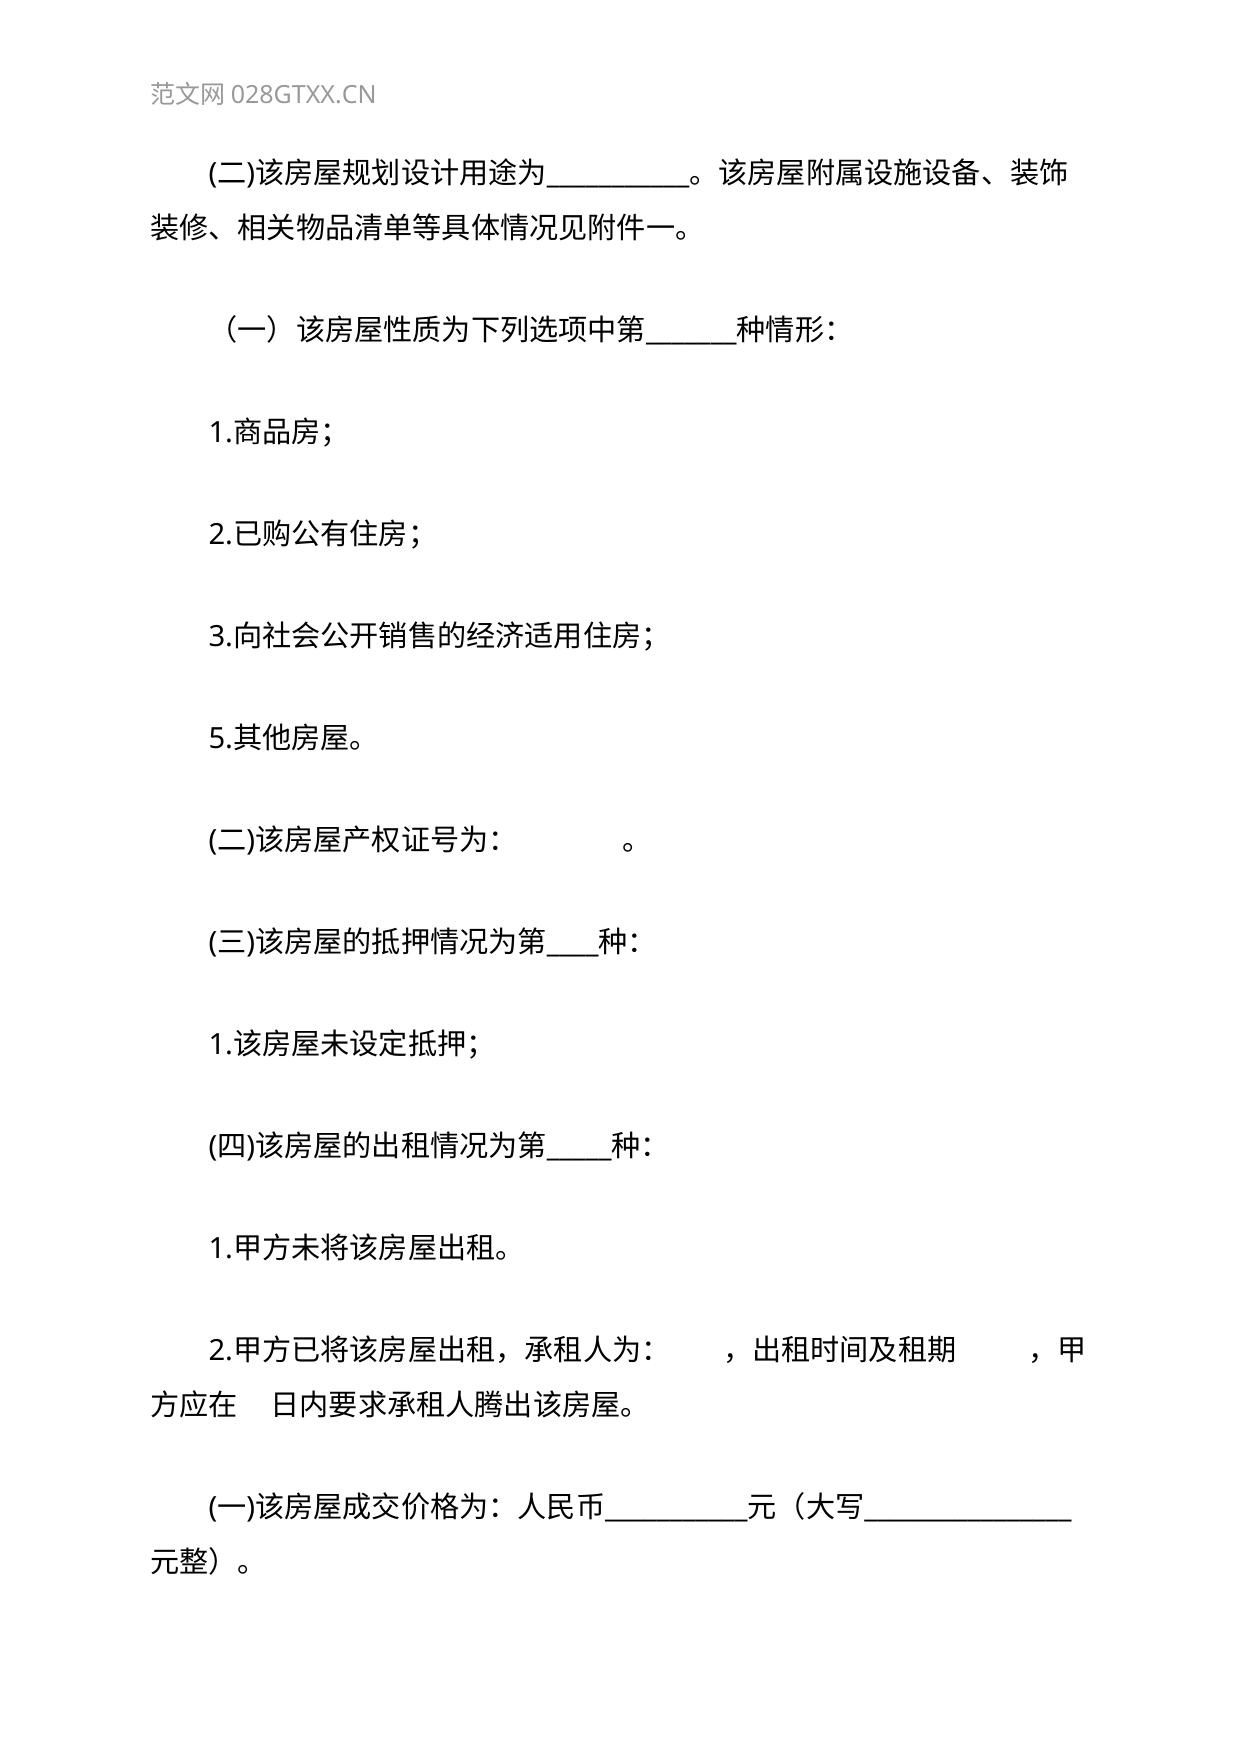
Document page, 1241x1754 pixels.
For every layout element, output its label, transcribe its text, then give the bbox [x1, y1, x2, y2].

text (二)该房屋产权证号为： 。 [150, 817, 1090, 859]
text (四)该房屋的出租情况为第_____种： [150, 1123, 1090, 1165]
text 3.向社会公开销售的经济适用住房； [150, 613, 1090, 655]
text （一）该房屋性质为下列选项中第_______种情形： [150, 307, 1090, 349]
text (一)该房屋成交价格为：人民币___________元（大写________________元整）。 [150, 1483, 1090, 1581]
text 2.已购公有住房； [150, 511, 1090, 553]
text 5.其他房屋。 [150, 715, 1090, 757]
text 1.商品房； [150, 409, 1090, 451]
text (三)该房屋的抵押情况为第____种： [150, 919, 1090, 961]
text 2.甲方已将该房屋出租，承租人为： ，出租时间及租期 ，甲方应在 日内要求承租人腾出该房屋。 [150, 1327, 1090, 1424]
text (二)该房屋规划设计用途为___________。该房屋附属设施设备、装饰装修、相关物品清单等具体情况见附件一。 [150, 150, 1090, 247]
text 1.该房屋未设定抵押； [150, 1021, 1090, 1063]
text 1.甲方未将该房屋出租。 [150, 1224, 1090, 1267]
